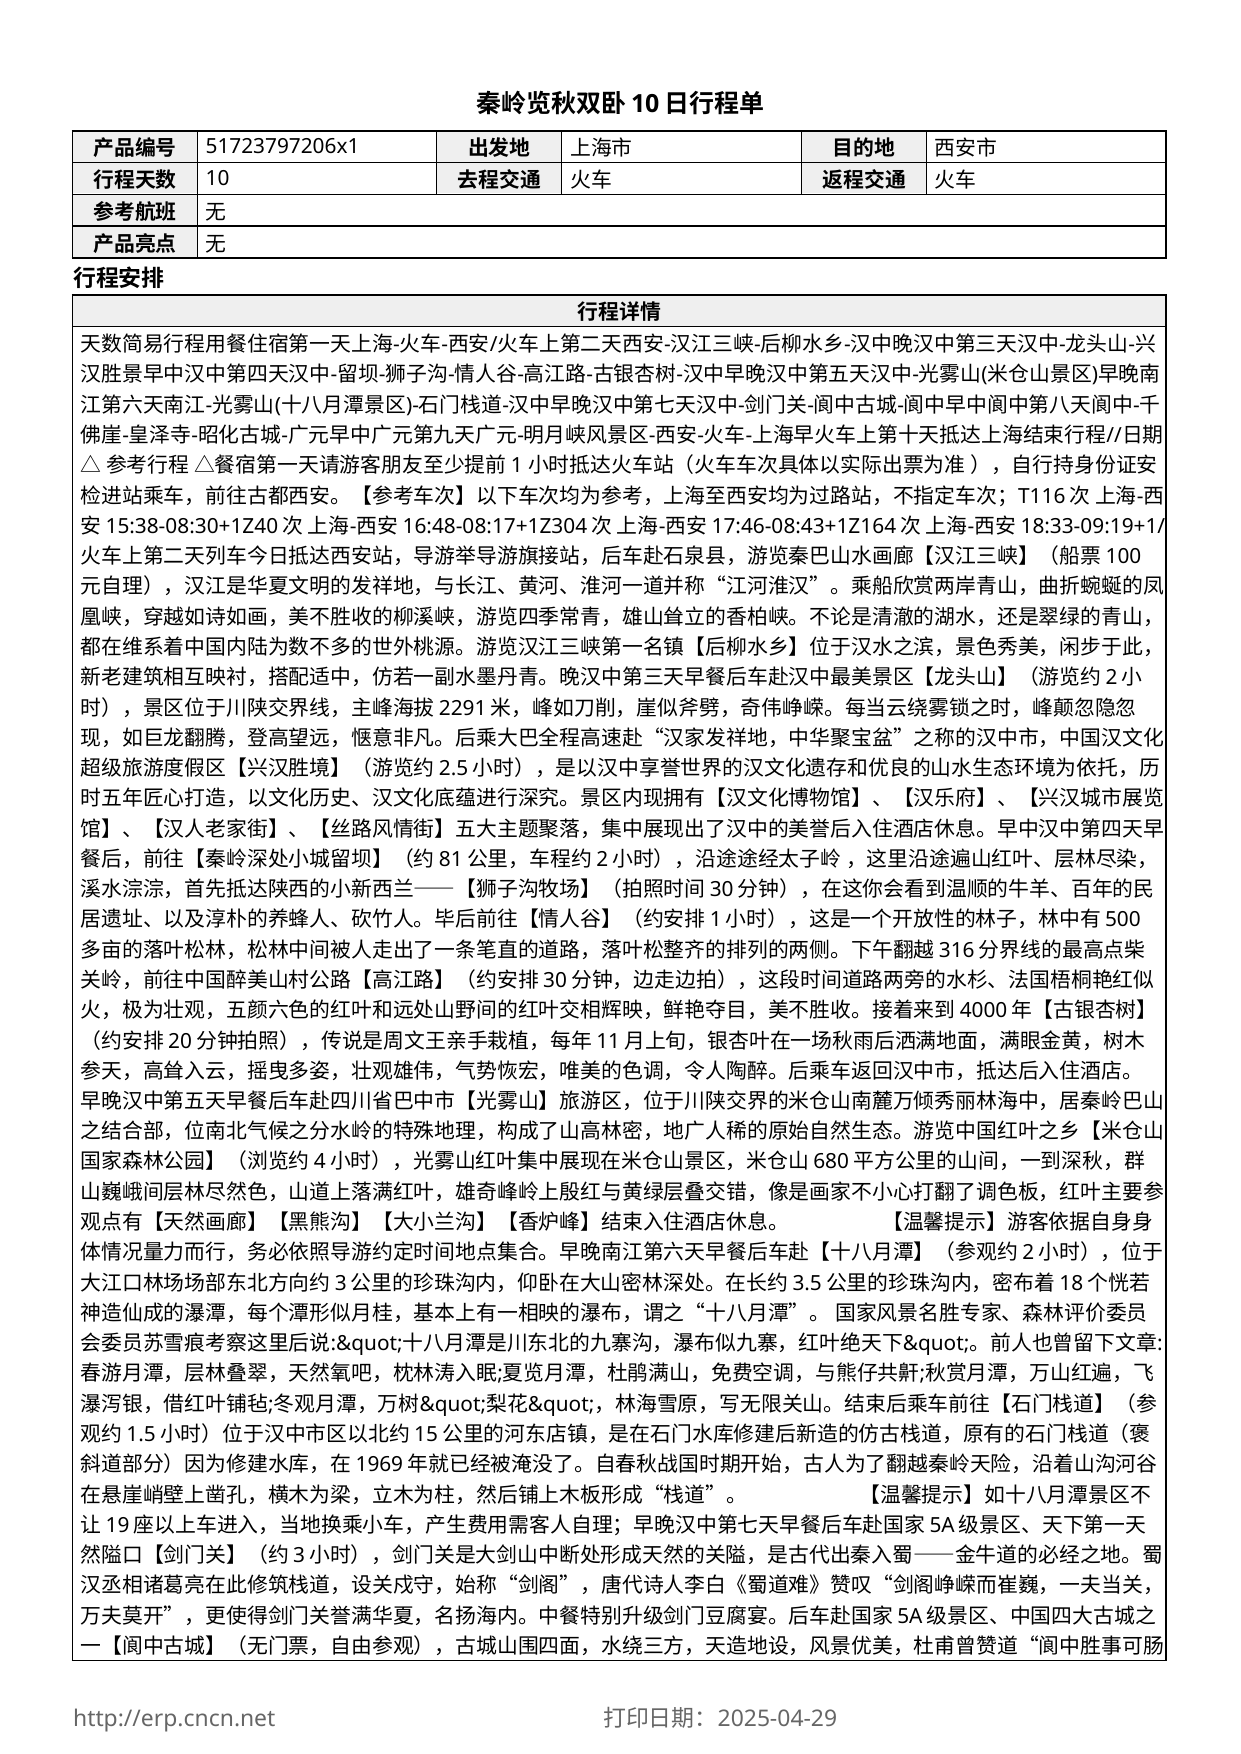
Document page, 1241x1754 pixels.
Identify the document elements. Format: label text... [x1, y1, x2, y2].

table_cell 行程天数 [73, 163, 197, 193]
table_cell 参考航班 [73, 195, 197, 225]
table_cell 无 [198, 227, 1165, 257]
table_header 产品编号 [73, 132, 197, 162]
table_cell 天数 [73, 327, 1165, 1659]
table_header 上海市 [562, 132, 801, 162]
text 行程安排 [73, 260, 1167, 293]
table_header 出发地 [437, 132, 561, 162]
table_cell 无 [198, 195, 1165, 225]
table_cell 产品亮点 [73, 227, 197, 257]
table_header 行程详情 [73, 296, 1165, 326]
text 秦岭览秋双卧10日行程单 [73, 83, 1167, 119]
table_cell 火车 [927, 163, 1165, 193]
table_header 西安市 [927, 132, 1165, 162]
table_cell 10 [198, 163, 436, 193]
table_cell 去程交通 [437, 163, 561, 193]
table_header 51723797206x1 [198, 132, 436, 162]
table_cell 火车 [562, 163, 801, 193]
table_header 目的地 [802, 132, 926, 162]
table_cell 返程交通 [802, 163, 926, 193]
